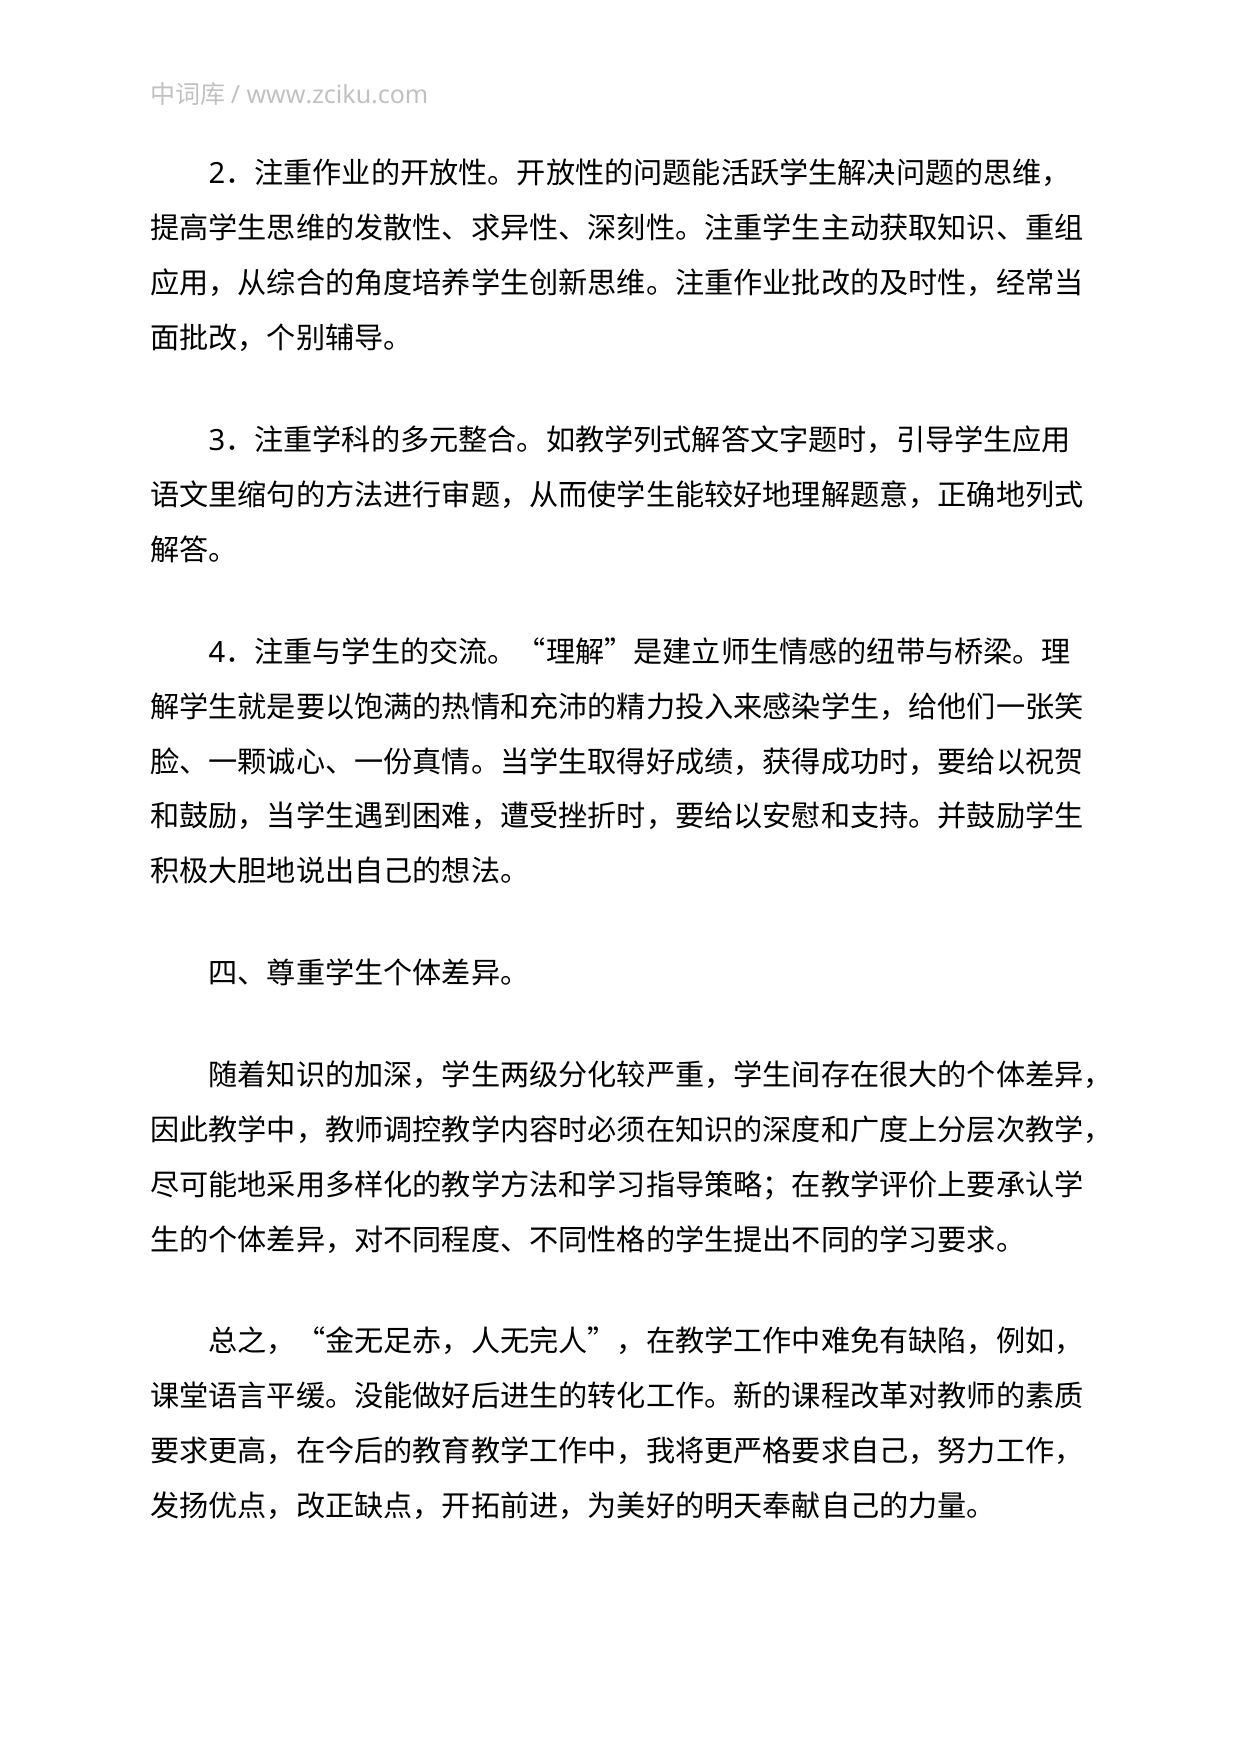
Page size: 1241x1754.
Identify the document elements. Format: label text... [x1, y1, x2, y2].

text 2．注重作业的开放性。开放性的问题能活跃学生解决问题的思维，提高学生思维的发散性、求异性、深刻性。注重学生主动获取知识、重组应用，从综合的角度培养学生创新思维。注重作业批改的及时性，经常当面批改，个别辅导。 [150, 150, 1090, 357]
text 4．注重与学生的交流。“理解”是建立师生情感的纽带与桥梁。理解学生就是要以饱满的热情和充沛的精力投入来感染学生，给他们一张笑脸、一颗诚心、一份真情。当学生取得好成绩，获得成功时，要给以祝贺和鼓励，当学生遇到困难，遭受挫折时，要给以安慰和支持。并鼓励学生积极大胆地说出自己的想法。 [150, 628, 1090, 890]
text 随着知识的加深，学生两级分化较严重，学生间存在很大的个体差异，因此教学中，教师调控教学内容时必须在知识的深度和广度上分层次教学，尽可能地采用多样化的教学方法和学习指导策略；在教学评价上要承认学生的个体差异，对不同程度、不同性格的学生提出不同的学习要求。 [150, 1051, 1090, 1258]
text 四、尊重学生个体差异。 [150, 950, 1090, 992]
text 3．注重学科的多元整合。如教学列式解答文字题时，引导学生应用语文里缩句的方法进行审题，从而使学生能较好地理解题意，正确地列式解答。 [150, 417, 1090, 569]
text 总之，“金无足赤，人无完人”，在教学工作中难免有缺陷，例如，课堂语言平缓。没能做好后进生的转化工作。新的课程改革对教师的素质要求更高，在今后的教育教学工作中，我将更严格要求自己，努力工作，发扬优点，改正缺点，开拓前进，为美好的明天奉献自己的力量。 [150, 1318, 1090, 1525]
